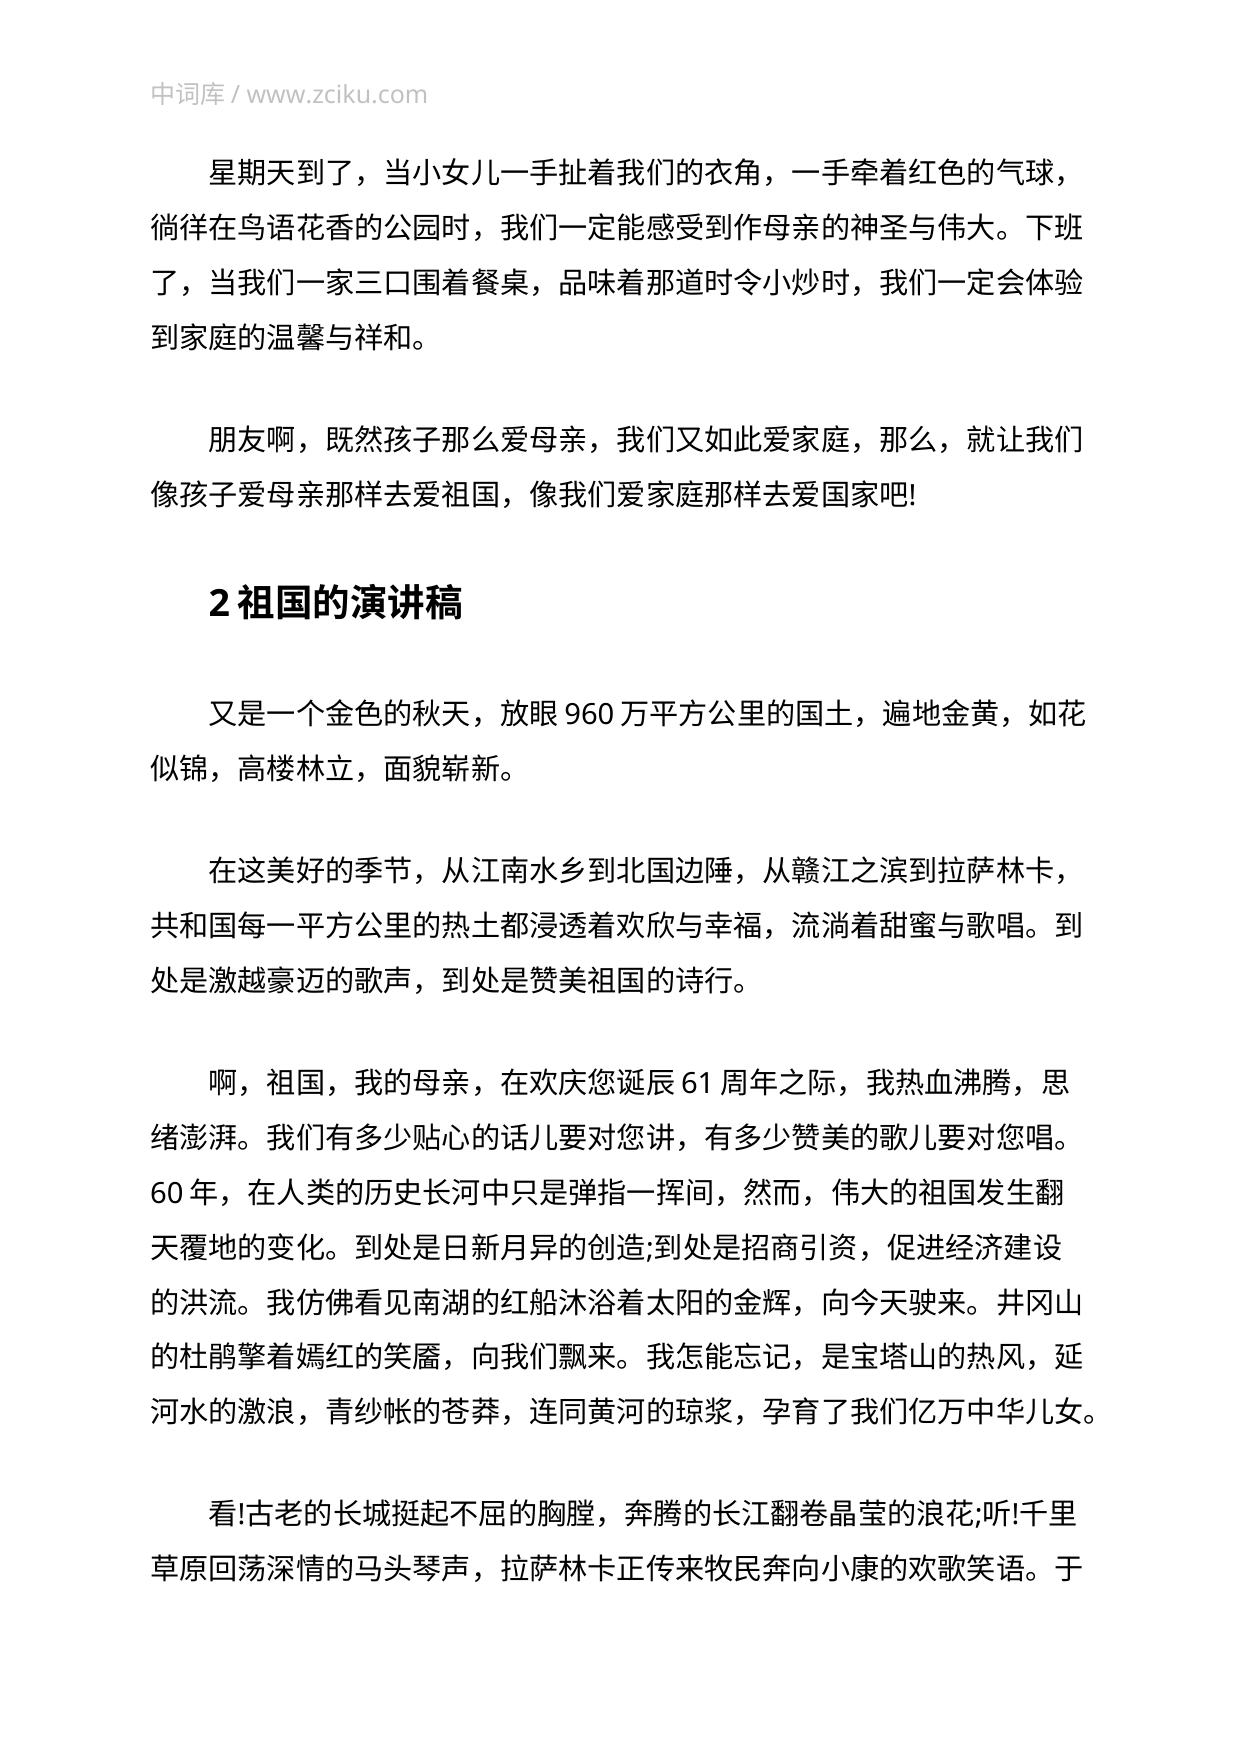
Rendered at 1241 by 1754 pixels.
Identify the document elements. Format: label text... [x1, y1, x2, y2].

text 星期天到了，当小女儿一手扯着我们的衣角，一手牵着红色的气球，徜徉在鸟语花香的公园时，我们一定能感受到作母亲的神圣与伟大。下班了，当我们一家三口围着餐桌，品味着那道时令小炒时，我们一定会体验到家庭的温馨与祥和。 [150, 150, 1090, 357]
text 又是一个金色的秋天，放眼960万平方公里的国土，遍地金黄，如花似锦，高楼林立，面貌崭新。 [150, 691, 1090, 788]
text 在这美好的季节，从江南水乡到北国边陲，从赣江之滨到拉萨林卡，共和国每一平方公里的热土都浸透着欢欣与幸福，流淌着甜蜜与歌唱。到处是激越豪迈的歌声，到处是赞美祖国的诗行。 [150, 848, 1090, 1000]
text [150, 1491, 1090, 1588]
text 啊，祖国，我的母亲，在欢庆您诞辰61周年之际，我热血沸腾，思绪澎湃。我们有多少贴心的话儿要对您讲，有多少赞美的歌儿要对您唱。60年，在人类的历史长河中只是弹指一挥间，然而，伟大的祖国发生翻天覆地的变化。到处是日新月异的创造;到处是招商引资，促进经济建设的洪流。我仿佛看见南湖的红船沐浴着太阳的金辉，向今天驶来。井冈山的杜鹃擎着嫣红的笑靥，向我们飘来。我怎能忘记，是宝塔山的热风，延河水的激浪，青纱帐的苍莽，连同黄河的琼浆，孕育了我们亿万中华儿女。 [150, 1059, 1090, 1431]
text 朋友啊，既然孩子那么爱母亲，我们又如此爱家庭，那么，就让我们像孩子爱母亲那样去爱祖国，像我们爱家庭那样去爱国家吧! [150, 416, 1090, 514]
text 2祖国的演讲稿 [150, 573, 1090, 628]
